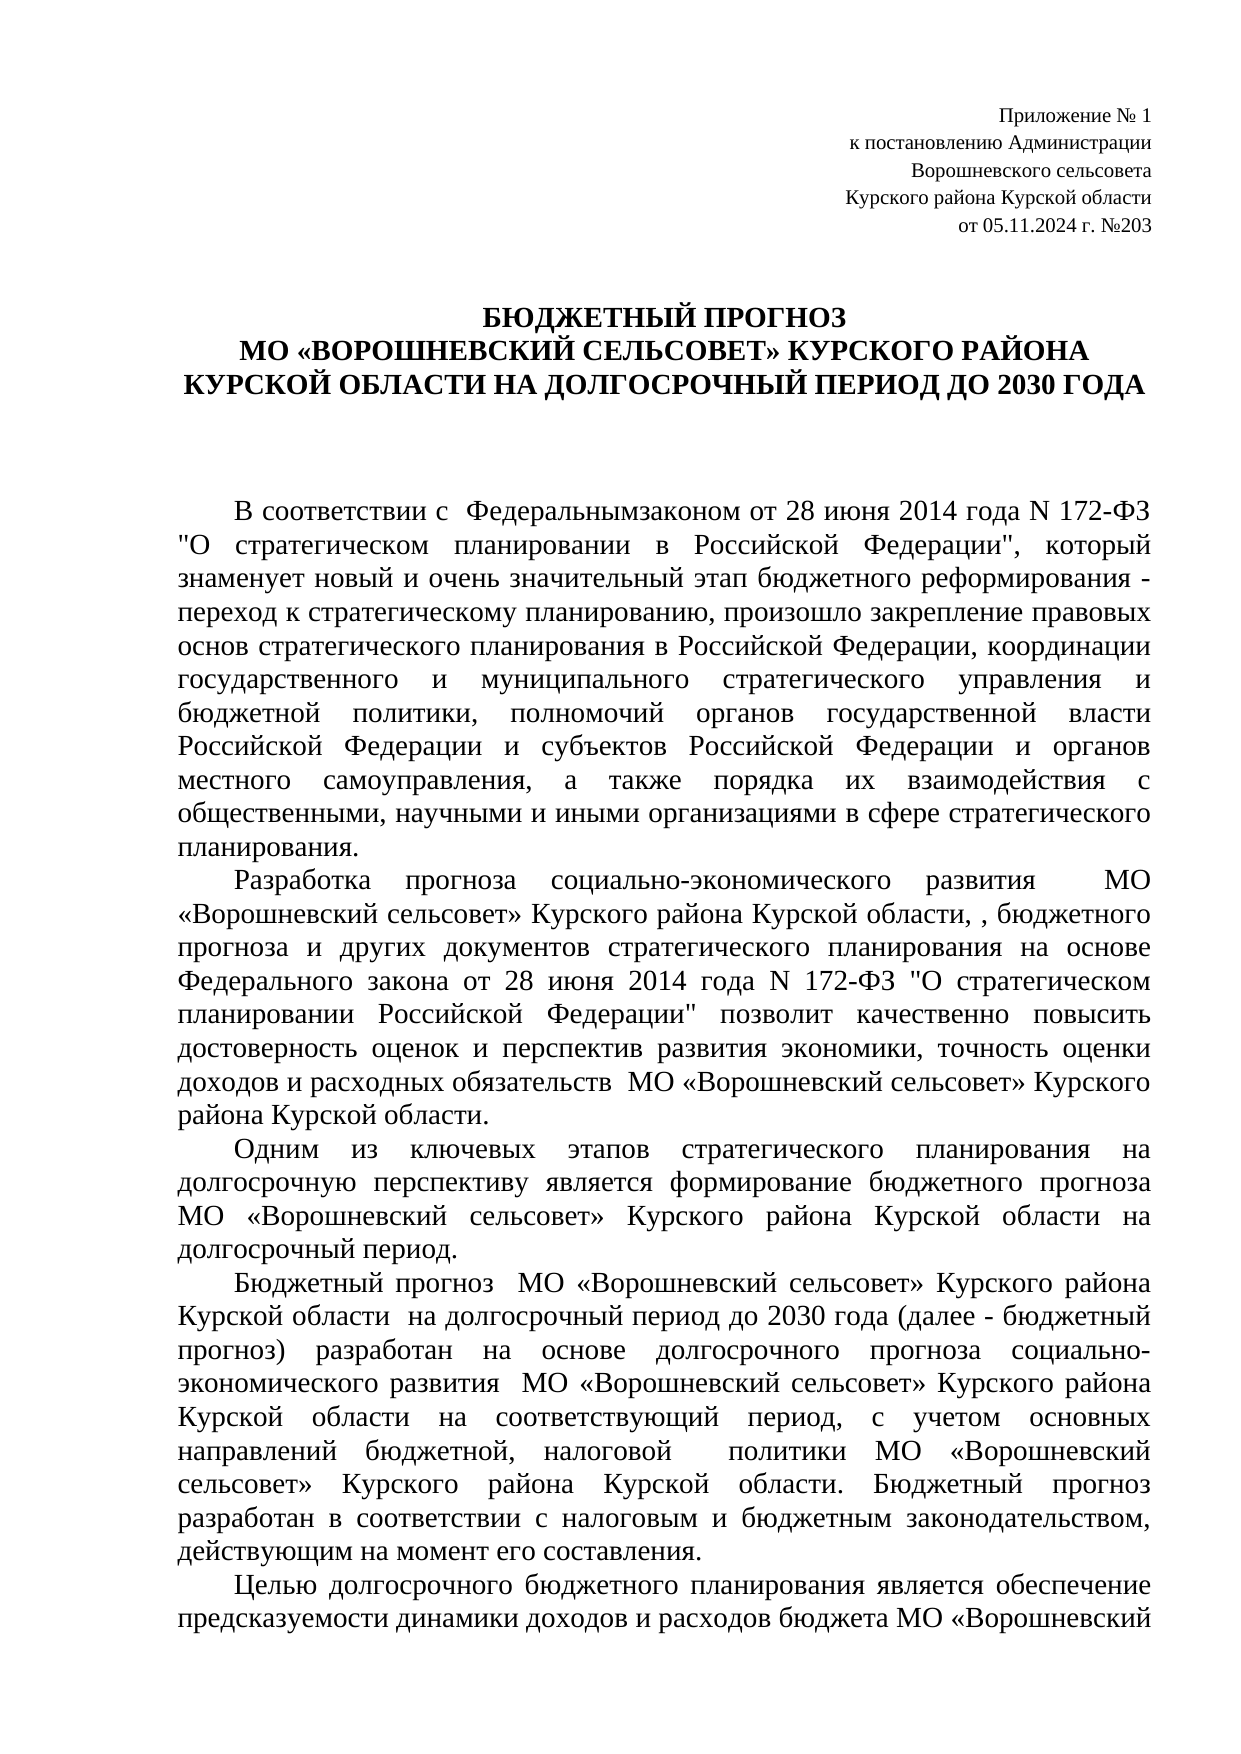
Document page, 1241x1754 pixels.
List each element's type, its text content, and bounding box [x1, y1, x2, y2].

text Ворошневского сельсовета [177, 158, 1152, 182]
text Разработка прогноза социально-экономического развития МО «Ворошневский сельсовет» Курского района Курской области, , бюджетного прогноза и других документов стратегического планирования на основе Федерального закона от 28 июня 2014 года N 172-ФЗ "О стратегическом планировании Российской Федерации" позволит качественно повысить достоверность оценок и перспектив развития экономики, точность оценки доходов и расходных обязательств МО «Ворошневский сельсовет» Курского района Курской области. [177, 862, 1152, 1131]
title БЮДЖЕТНЫЙ ПРОГНОЗ [177, 300, 1152, 333]
text Приложение № 1 [177, 102, 1152, 127]
title МО «ВОРОШНЕВСКИЙ СЕЛЬСОВЕТ» КУРСКОГО РАЙОНА КУРСКОЙ ОБЛАСТИ НА ДОЛГОСРОЧНЫЙ ПЕРИОД ДО 2030 ГОДА [177, 333, 1152, 401]
text Курского района Курской области [177, 185, 1152, 209]
text Бюджетный прогноз МО «Ворошневский сельсовет» Курского района Курской области на долгосрочный период до 2030 года (далее - бюджетный прогноз) разработан на основе долгосрочного прогноза социально-экономического развития МО «Ворошневский сельсовет» Курского района Курской области на соответствующий период, с учетом основных направлений бюджетной, налоговой политики МО «Ворошневский сельсовет» Курского района Курской области. Бюджетный прогноз разработан в соответствии с налоговым и бюджетным законодательством, действующим на момент его составления. [177, 1265, 1152, 1567]
text Одним из ключевых этапов стратегического планирования на долгосрочную перспективу является формирование бюджетного прогноза МО «Ворошневский сельсовет» Курского района Курской области на долгосрочный период. [177, 1131, 1152, 1265]
text от 05.11.2024 г. №203 [177, 213, 1152, 237]
text В соответствии с Федеральнымзаконом от 28 июня 2014 года N 172-ФЗ "О стратегическом планировании в Российской Федерации", который знаменует новый и очень значительный этап бюджетного реформирования - переход к стратегическому планированию, произошло закрепление правовых основ стратегического планирования в Российской Федерации, координации государственного и муниципального стратегического управления и бюджетной политики, полномочий органов государственной власти Российской Федерации и субъектов Российской Федерации и органов местного самоуправления, а также порядка их взаимодействия с общественными, научными и иными организациями в сфере стратегического планирования. [177, 493, 1152, 862]
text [177, 1567, 1152, 1634]
text к постановлению Администрации [177, 130, 1152, 154]
